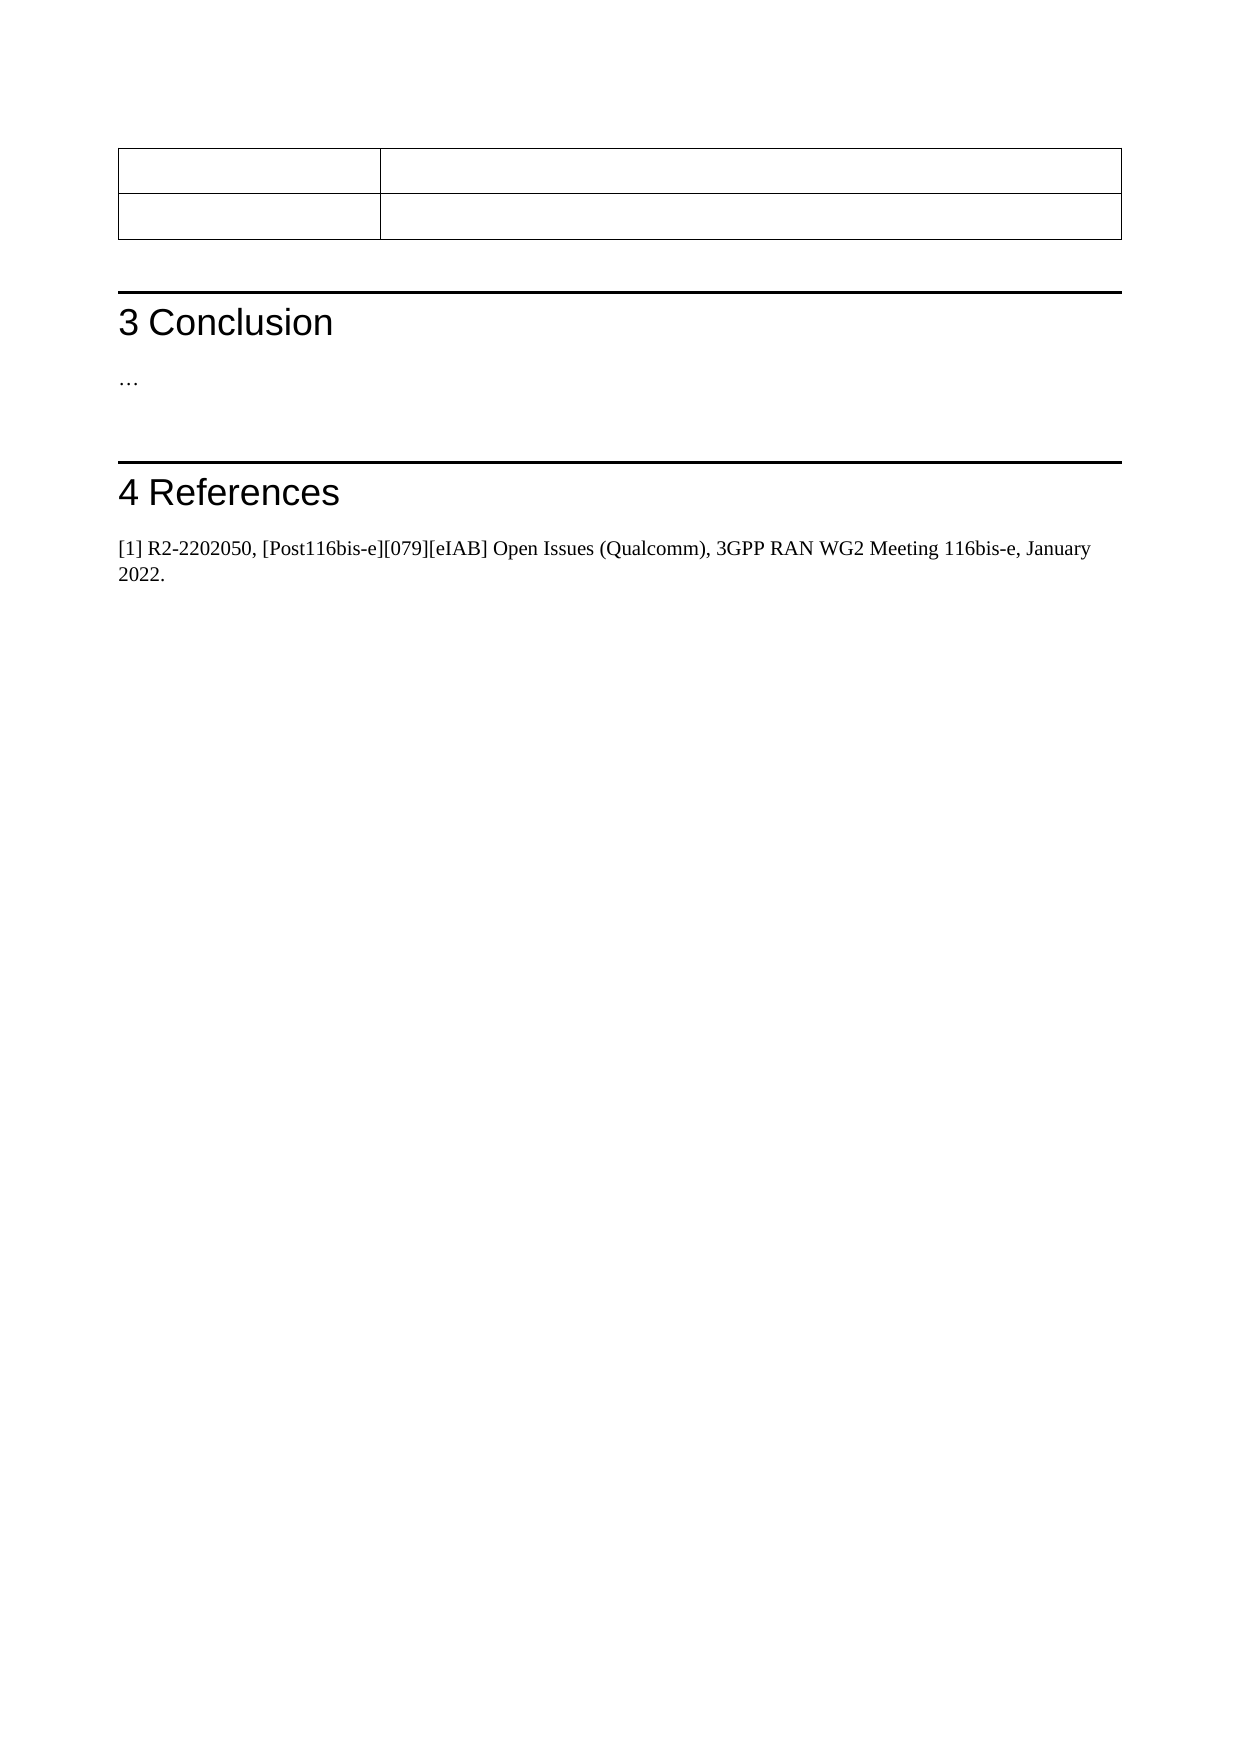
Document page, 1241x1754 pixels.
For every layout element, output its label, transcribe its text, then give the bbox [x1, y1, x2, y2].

table_cell [119, 194, 380, 239]
text [1] R2-2202050, [Post116bis-e][079][eIAB] Open Issues (Qualcomm), 3GPP RAN WG2 Meeting 116bis-e, January 2022. [118, 536, 1122, 586]
table_cell [119, 149, 380, 193]
table_cell [381, 149, 1121, 193]
text … [118, 366, 1122, 390]
subtitle 4 References [118, 464, 1122, 514]
subtitle 3 Conclusion [118, 294, 1122, 343]
table_cell [381, 194, 1121, 239]
